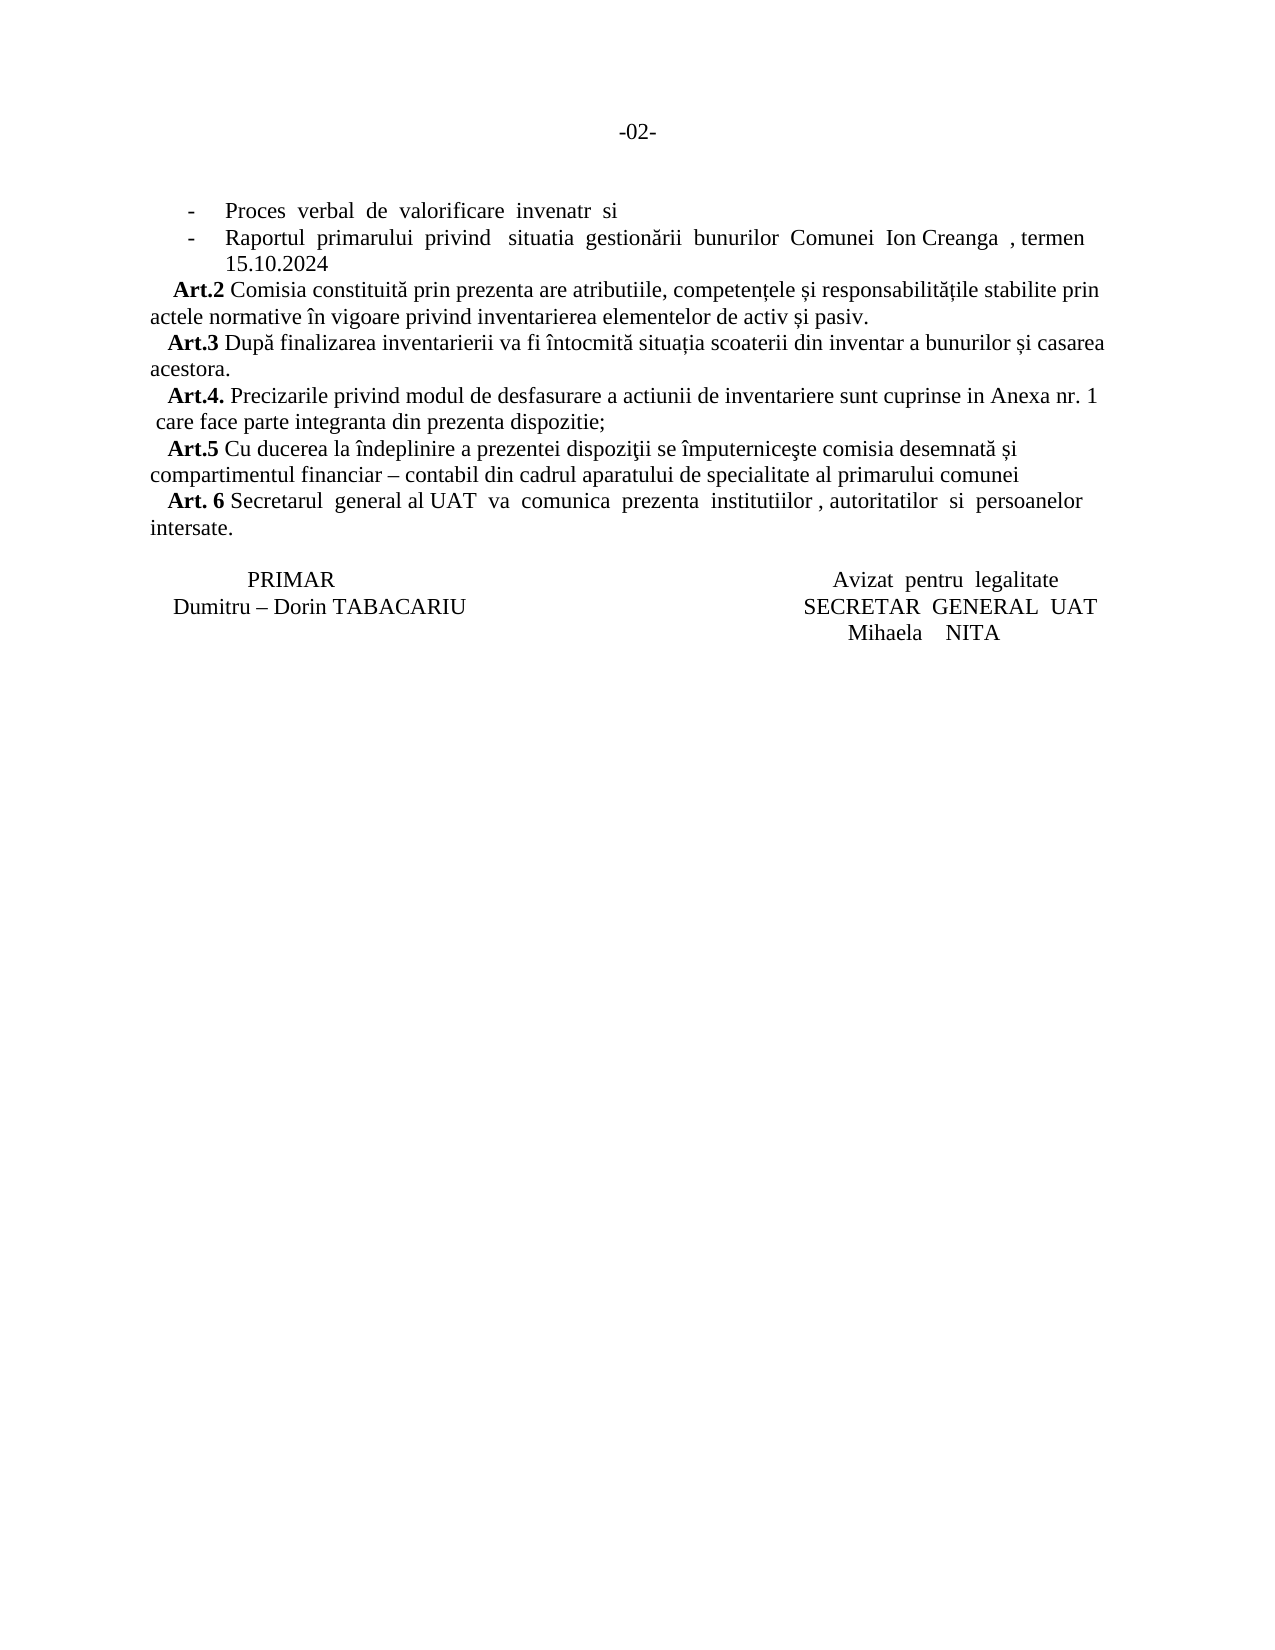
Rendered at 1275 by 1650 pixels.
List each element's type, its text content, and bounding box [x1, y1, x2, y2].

text Art.5 Cu ducerea la îndeplinire a prezentei dispoziţii se împuterniceşte comisia desemnată și compartimentul financiar – contabil din cadrul aparatului de specialitate al primarului comunei [150, 434, 1125, 487]
text Art.3 După finalizarea inventarierii va fi întocmită situația scoaterii din inventar a bunurilor și casarea acestora. [150, 329, 1125, 382]
text care face parte integranta din prezenta dispozitie; [150, 408, 1125, 434]
text Art.4. Precizarile privind modul de desfasurare a actiunii de inventariere sunt cuprinse in Anexa nr. 1 [150, 382, 1125, 408]
list Raportul primarului privind situatia gestionării bunurilor Comunei Ion Creanga , termen 15.10.2024 [187, 224, 1125, 276]
text Art.2 Comisia constituită prin prezenta are atributiile, competențele și responsabilitățile stabilite prin actele normative în vigoare privind inventarierea elementelor de activ și pasiv. [150, 276, 1125, 329]
text Mihaela NITA [150, 619, 1125, 645]
text Dumitru – Dorin TABACARIU SECRETAR GENERAL UAT [150, 593, 1125, 619]
text PRIMAR Avizat pentru legalitate [150, 566, 1125, 593]
text -02- [150, 118, 1125, 145]
list Proces verbal de valorificare invenatr si [187, 197, 1125, 224]
text Art. 6 Secretarul general al UAT va comunica prezenta institutiilor , autoritatilor si persoanelor intersate. [150, 487, 1125, 540]
